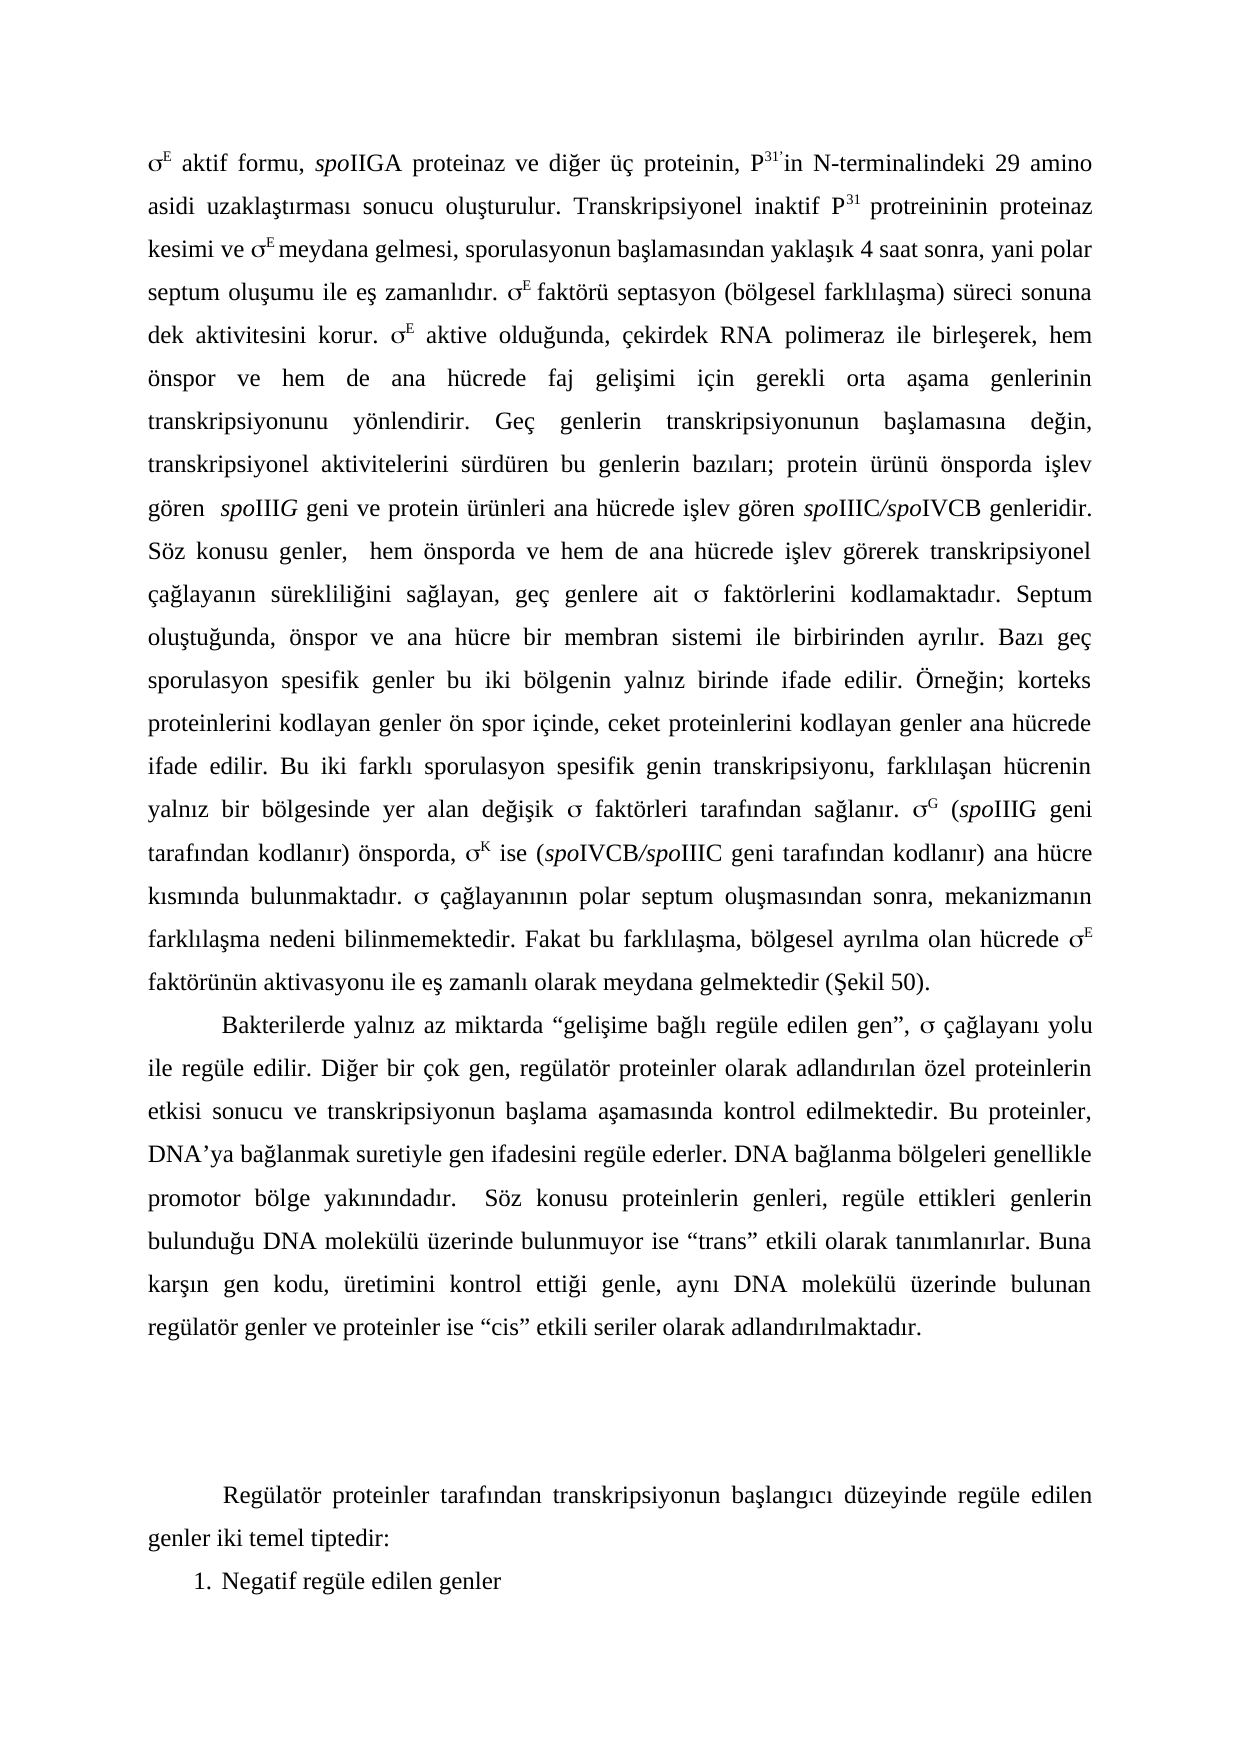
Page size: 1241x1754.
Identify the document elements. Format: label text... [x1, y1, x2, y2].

text Regülatör proteinler tarafından transkripsiyonun başlangıcı düzeyinde regüle edilen genler iki temel tiptedir: [148, 1480, 1093, 1552]
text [148, 148, 1093, 996]
text Bakterilerde yalnız az miktarda “gelişime bağlı regüle edilen gen”, çağlayanı yolu ile regüle edilir. Diğer bir çok gen, regülatör proteinler olarak adlandırılan özel proteinlerin etkisi sonucu ve transkripsiyonun başlama aşamasında kontrol edilmektedir. Bu proteinler, DNA’ya bağlanmak suretiyle gen ifadesini regüle ederler. DNA bağlanma bölgeleri genellikle promotor bölge yakınındadır. Söz konusu proteinlerin genleri, regüle ettikleri genlerin bulunduğu DNA molekülü üzerinde bulunmuyor ise “trans” etkili olarak tanımlanırlar. Buna karşın gen kodu, üretimini kontrol ettiği genle, aynı DNA molekülü üzerinde bulunan regülatör genler ve proteinler ise “cis” etkili seriler olarak adlandırılmaktadır. [148, 1010, 1093, 1341]
list Negatif regüle edilen genler [148, 1566, 1093, 1595]
